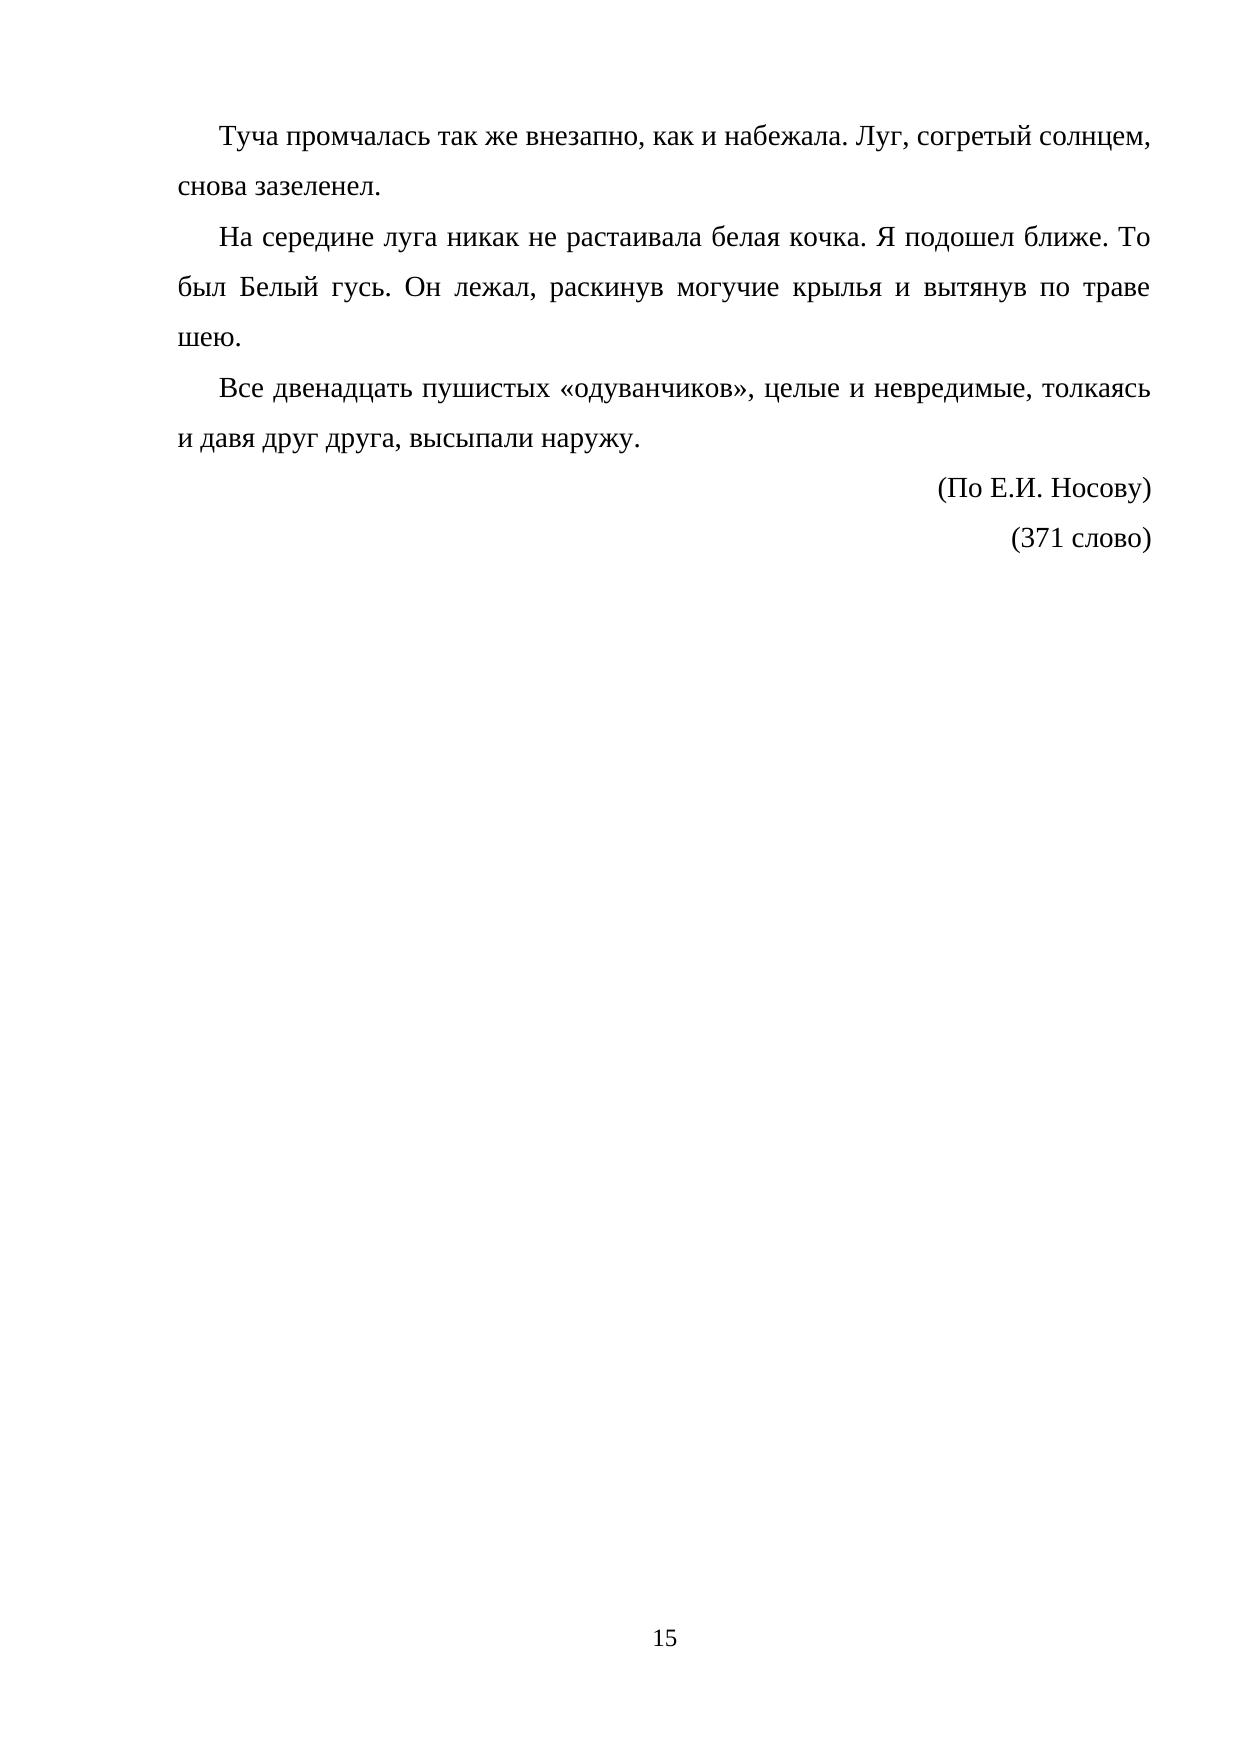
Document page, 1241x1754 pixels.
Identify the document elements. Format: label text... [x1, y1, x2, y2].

text (По Е.И. Носову) [177, 470, 1152, 504]
text Туча промчалась так же внезапно, как и набежала. Луг, согретый солнцем, снова зазеленел. [177, 118, 1152, 202]
text (371 слово) [177, 521, 1152, 554]
text На середине луга никак не растаивала белая кочка. Я подошел ближе. То был Белый гусь. Он лежал, раскинув могучие крылья и вытянув по траве шею. [177, 219, 1152, 353]
text Все двенадцать пушистых «одуванчиков», целые и невредимые, толкаясь и давя друг друга, высыпали наружу. [177, 370, 1152, 453]
